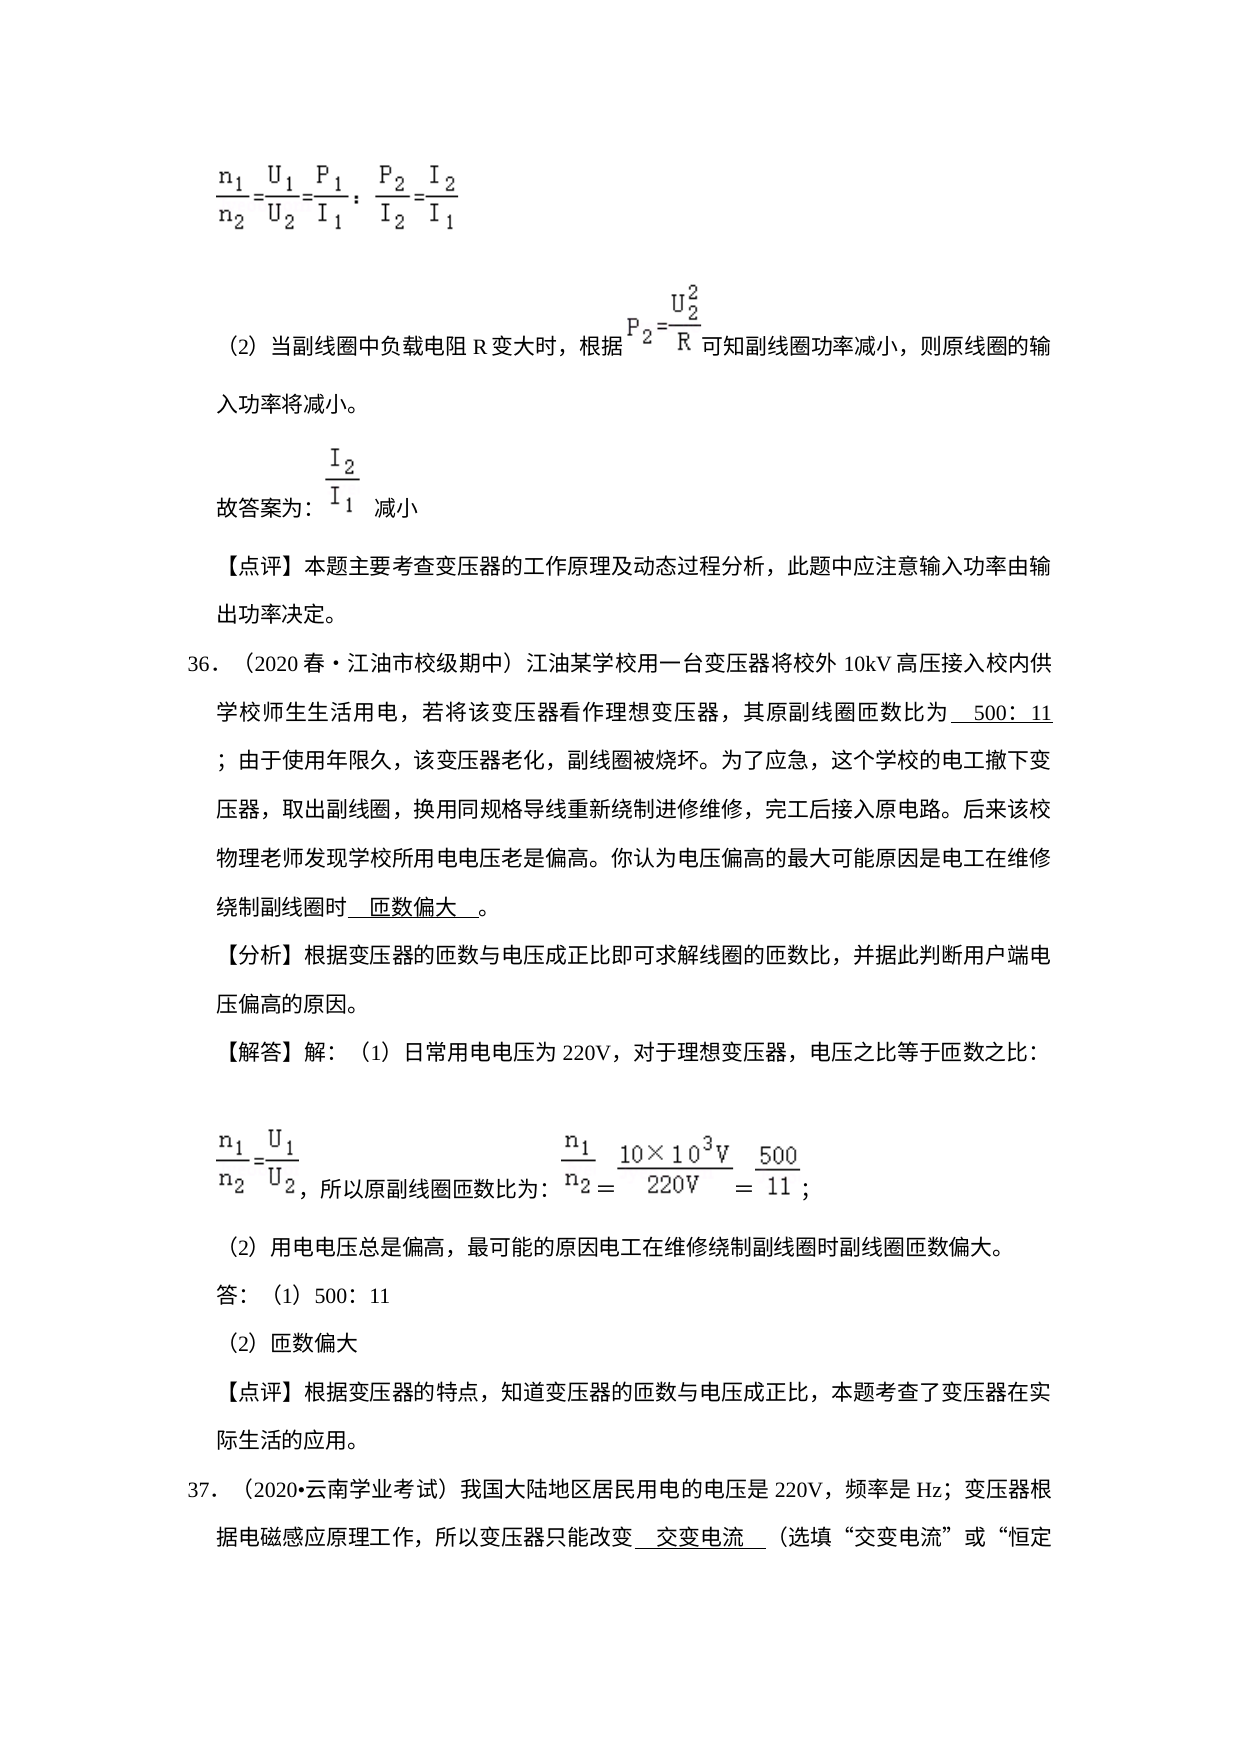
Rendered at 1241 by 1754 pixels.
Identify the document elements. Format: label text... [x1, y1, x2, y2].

picture [623, 282, 702, 355]
text 答：（1）500：11 [216, 1277, 1053, 1310]
picture [755, 1142, 801, 1198]
text （2）匝数偏大 [216, 1326, 1053, 1358]
text 【点评】根据变压器的特点，知道变压器的匝数与电压成正比，本题考查了变压器在实际生活的应用。 [216, 1374, 1053, 1455]
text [187, 1471, 1053, 1552]
picture [561, 1125, 596, 1198]
picture [216, 1125, 299, 1198]
text （2）用电电压总是偏高，最可能的原因电工在维修绕制副线圈时副线圈匝数偏大。 [216, 1229, 1053, 1262]
picture [216, 162, 459, 234]
text 36．（2020春•江油市校级期中）江油某学校用一台变压器将校外10kV高压接入校内供学校师生生活用电，若将该变压器看作理想变压器，其原副线圈匝数比为 500：11 ；由于使用年限久，该变压器老化，副线圈被烧坏。为了应急，这个学校的电工撤下变压器，取出副线圈，换用同规格导线重新绕制进修维修，完工后接入原电路。后来该校物理老师发现学校所用电电压老是偏高。你认为电压偏高的最大可能原因是电工在维修绕制副线圈时 匝数偏大 。 [187, 645, 1053, 922]
text 【点评】本题主要考查变压器的工作原理及动态过程分析，此题中应注意输入功率由输出功率决定。 [216, 548, 1053, 629]
text 【解答】解：（1）日常用电电压为220V，对于理想变压器，电压之比等于匝数之比：，所以原副线圈匝数比为：＝＝； [216, 1034, 1053, 1213]
picture [617, 1133, 734, 1198]
picture [325, 444, 360, 517]
text 【分析】根据变压器的匝数与电压成正比即可求解线圈的匝数比，并据此判断用户端电压偏高的原因。 [216, 937, 1053, 1019]
text 故答案为： 减小 [216, 435, 1053, 532]
text （2）当副线圈中负载电阻R变大时，根据可知副线圈功率减小，则原线圈的输入功率将减小。 [216, 273, 1053, 419]
